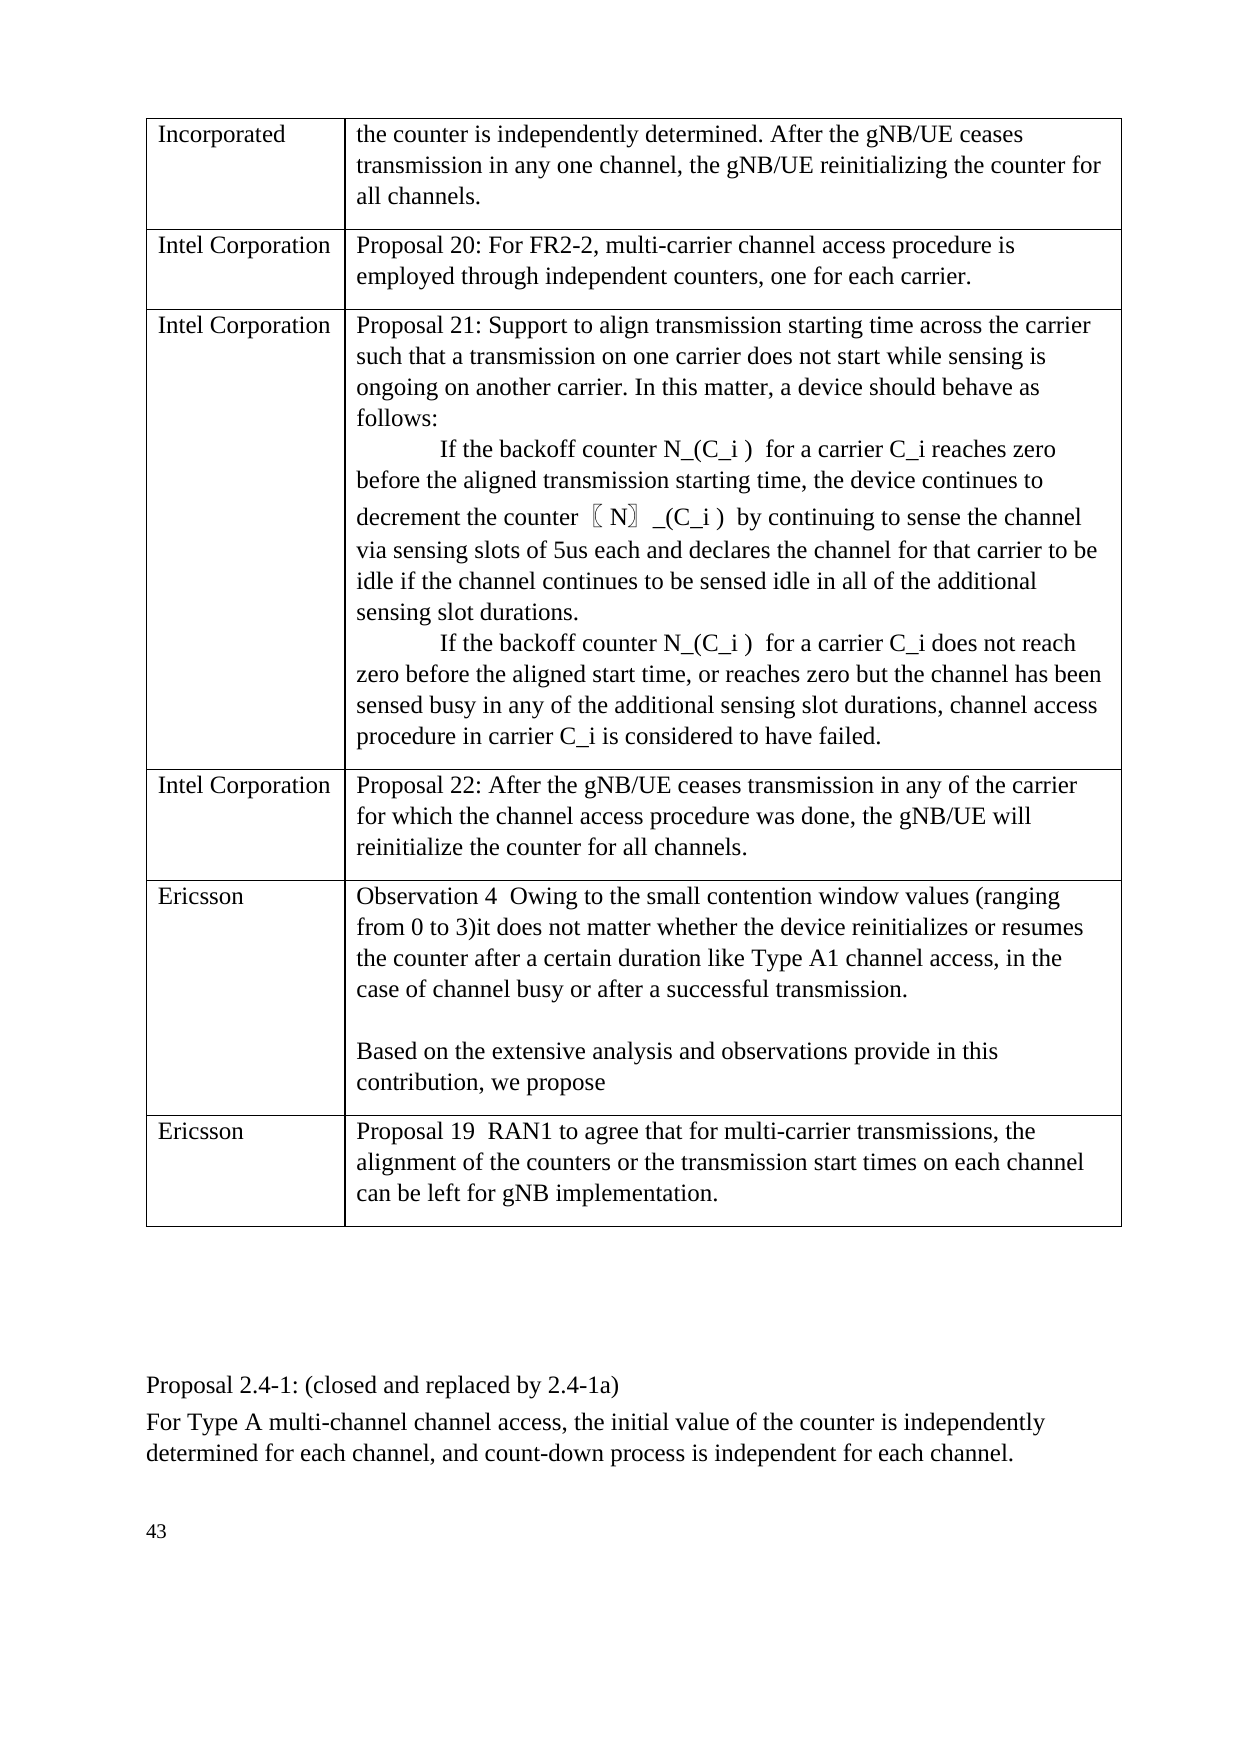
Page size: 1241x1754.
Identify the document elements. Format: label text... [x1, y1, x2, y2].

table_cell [147, 119, 344, 229]
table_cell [346, 119, 1121, 229]
text Proposal 2.4-1: (closed and replaced by 2.4-1a) [146, 1370, 1122, 1399]
table_cell Proposal 20: For FR2-2, multi-carrier channel access procedure is employed through independent counters, one for each carrier. [346, 230, 1121, 309]
text For Type A multi-channel channel access, the initial value of the counter is independently determined for each channel, and count-down process is independent for each channel. [146, 1407, 1122, 1467]
table_cell Proposal 21: Support to align transmission starting time across the carrier such that a transmission on one carrier does not start while sensing is ongoing on another carrier. In this matter, a device should behave as follows: If the backoff counter N_(C_i ) for a carrier C_i reaches zero before the aligned transmission starting time, the device continues to decrement the counter〖 N〗_(C_i ) by continuing to sense the channel via sensing slots of 5us each and declares the channel for that carrier to be idle if the channel continues to be sensed idle in all of the additional sensing slot durations. If the backoff counter N_(C_i ) for a carrier C_i does not reach zero before the aligned start time, or reaches zero but the channel has been sensed busy in any of the additional sensing slot durations, channel access procedure in carrier C_i is considered to have failed. [346, 310, 1121, 769]
table_cell Intel Corporation [147, 770, 344, 880]
table_cell Intel Corporation [147, 310, 344, 769]
table_cell Ericsson [147, 1116, 344, 1226]
table_cell Intel Corporation [147, 230, 344, 309]
table_cell Observation 4 Owing to the small contention window values (ranging from 0 to 3)it does not matter whether the device reinitializes or resumes the counter after a certain duration like Type A1 channel access, in the case of channel busy or after a successful transmission. Based on the extensive analysis and observations provide in this contribution, we propose [346, 881, 1121, 1115]
table_cell Ericsson [147, 881, 344, 1115]
table_cell Proposal 19 RAN1 to agree that for multi-carrier transmissions, the alignment of the counters or the transmission start times on each channel can be left for gNB implementation. [346, 1116, 1121, 1226]
table_cell Proposal 22: After the gNB/UE ceases transmission in any of the carrier for which the channel access procedure was done, the gNB/UE will reinitialize the counter for all channels. [346, 770, 1121, 880]
